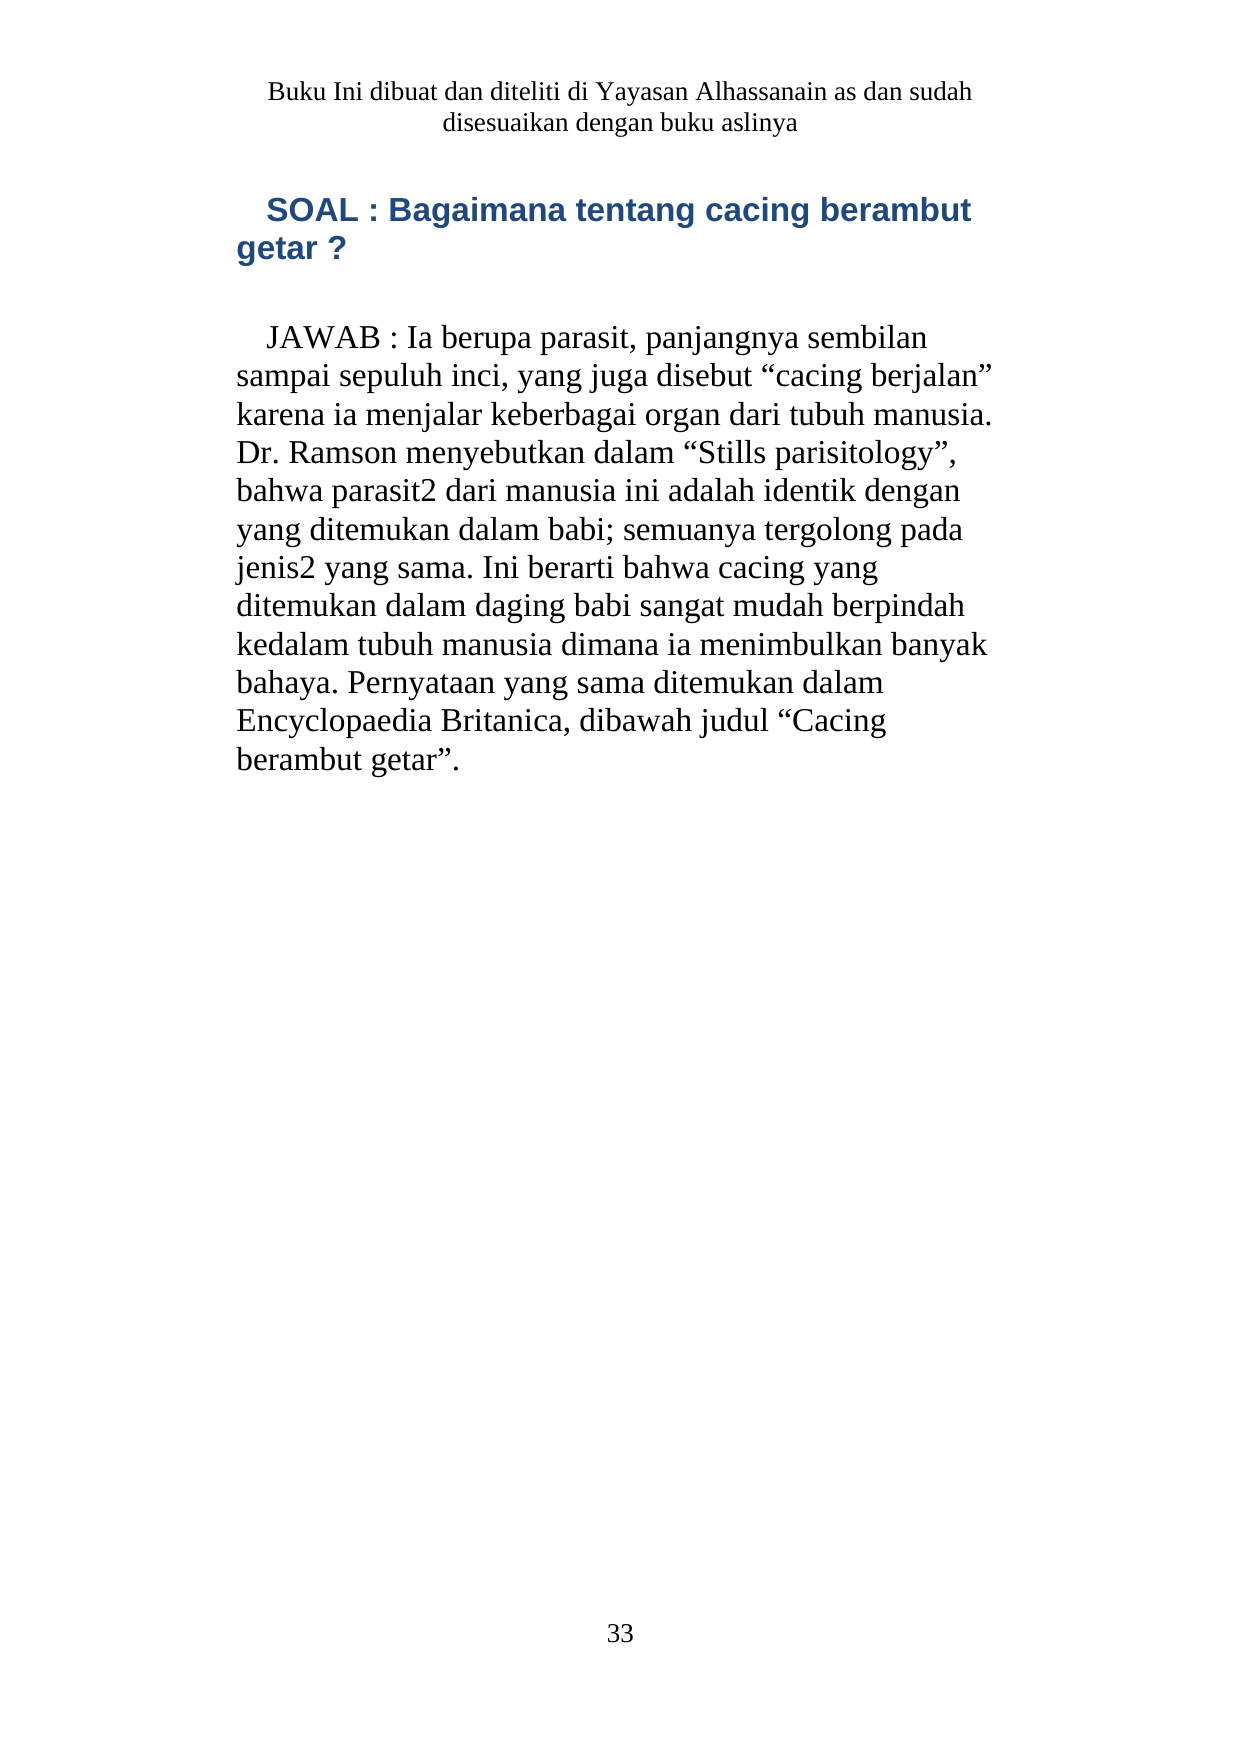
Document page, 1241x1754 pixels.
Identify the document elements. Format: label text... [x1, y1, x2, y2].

subtitle SOAL : Bagaimana tentang cacing berambut getar ? [236, 190, 1004, 267]
text JAWAB : Ia berupa parasit, panjangnya sembilan sampai sepuluh inci, yang juga disebut “cacing berjalan” karena ia menjalar keberbagai organ dari tubuh manusia. Dr. Ramson menyebutkan dalam “Stills parisitology”, bahwa parasit2 dari manusia ini adalah identik dengan yang ditemukan dalam babi; semuanya tergolong pada jenis2 yang sama. Ini berarti bahwa cacing yang ditemukan dalam daging babi sangat mudah berpindah kedalam tubuh manusia dimana ia menimbulkan banyak bahaya. Pernyataan yang sama ditemukan dalam Encyclopaedia Britanica, dibawah judul “Cacing berambut getar”. [236, 317, 1004, 777]
